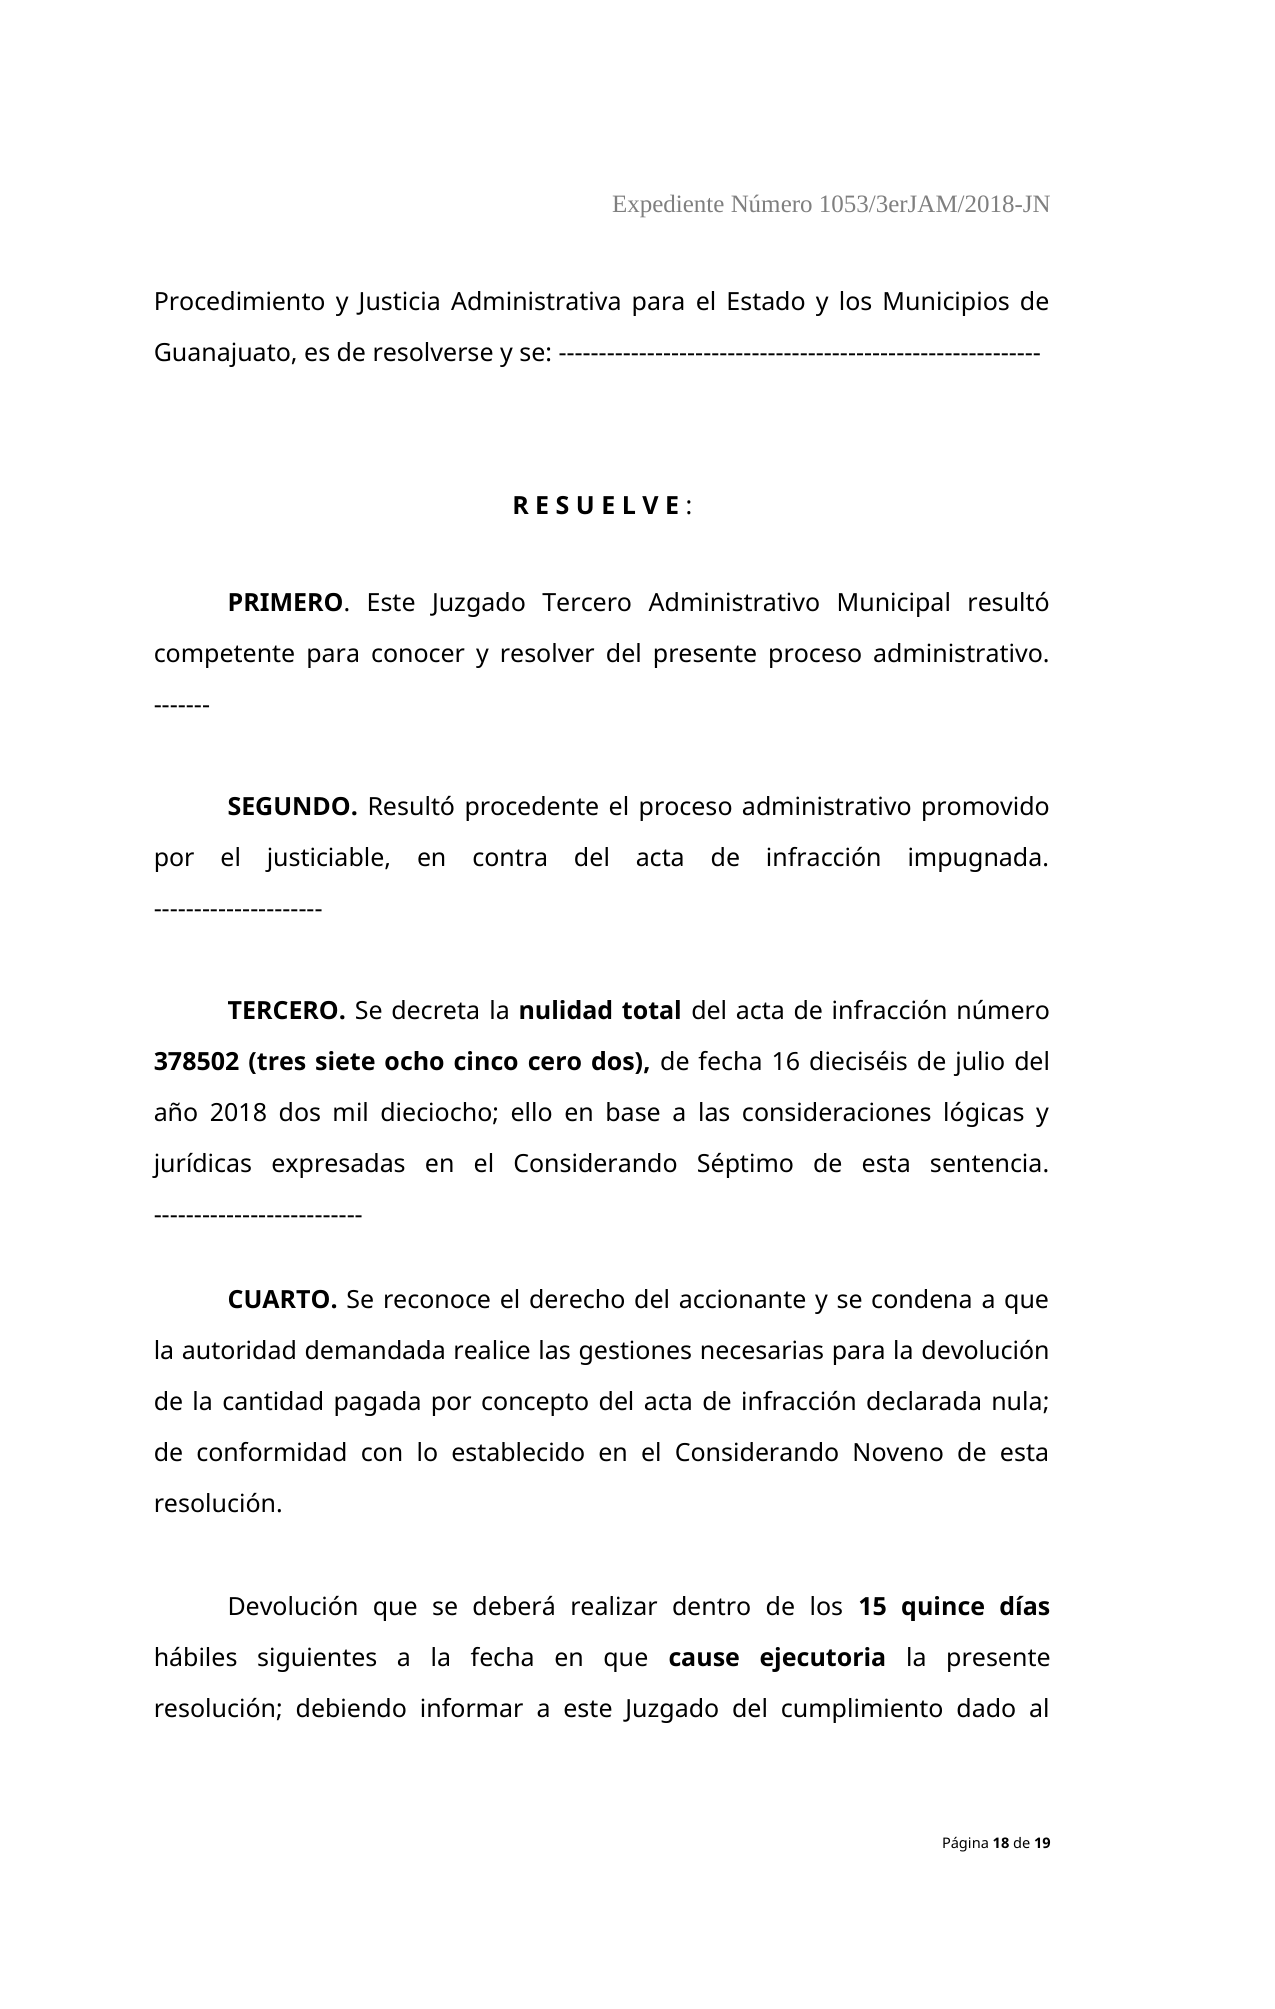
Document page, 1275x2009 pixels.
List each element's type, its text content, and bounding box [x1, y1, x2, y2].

text SEGUNDO. Resultó procedente el proceso administrativo promovido por el justiciable, en contra del acta de infracción impugnada. --------------------- [153, 788, 1051, 925]
text CUARTO. Se reconoce el derecho del accionante y se condena a que la autoridad demandada realice las gestiones necesarias para la devolución de la cantidad pagada por concepto del acta de infracción declarada nula; de conformidad con lo establecido en el Considerando Noveno de esta resolución. [153, 1282, 1051, 1520]
text TERCERO. Se decreta la nulidad total del acta de infracción número 378502 (tres siete ocho cinco cero dos), de fecha 16 dieciséis de julio del año 2018 dos mil dieciocho; ello en base a las consideraciones lógicas y jurídicas expresadas en el Considerando Séptimo de esta sentencia. -------------------------- [153, 993, 1051, 1231]
text PRIMERO. Este Juzgado Tercero Administrativo Municipal resultó competente para conocer y resolver del presente proceso administrativo. ------- [153, 584, 1051, 721]
text R E S U E L V E : [153, 488, 1051, 522]
